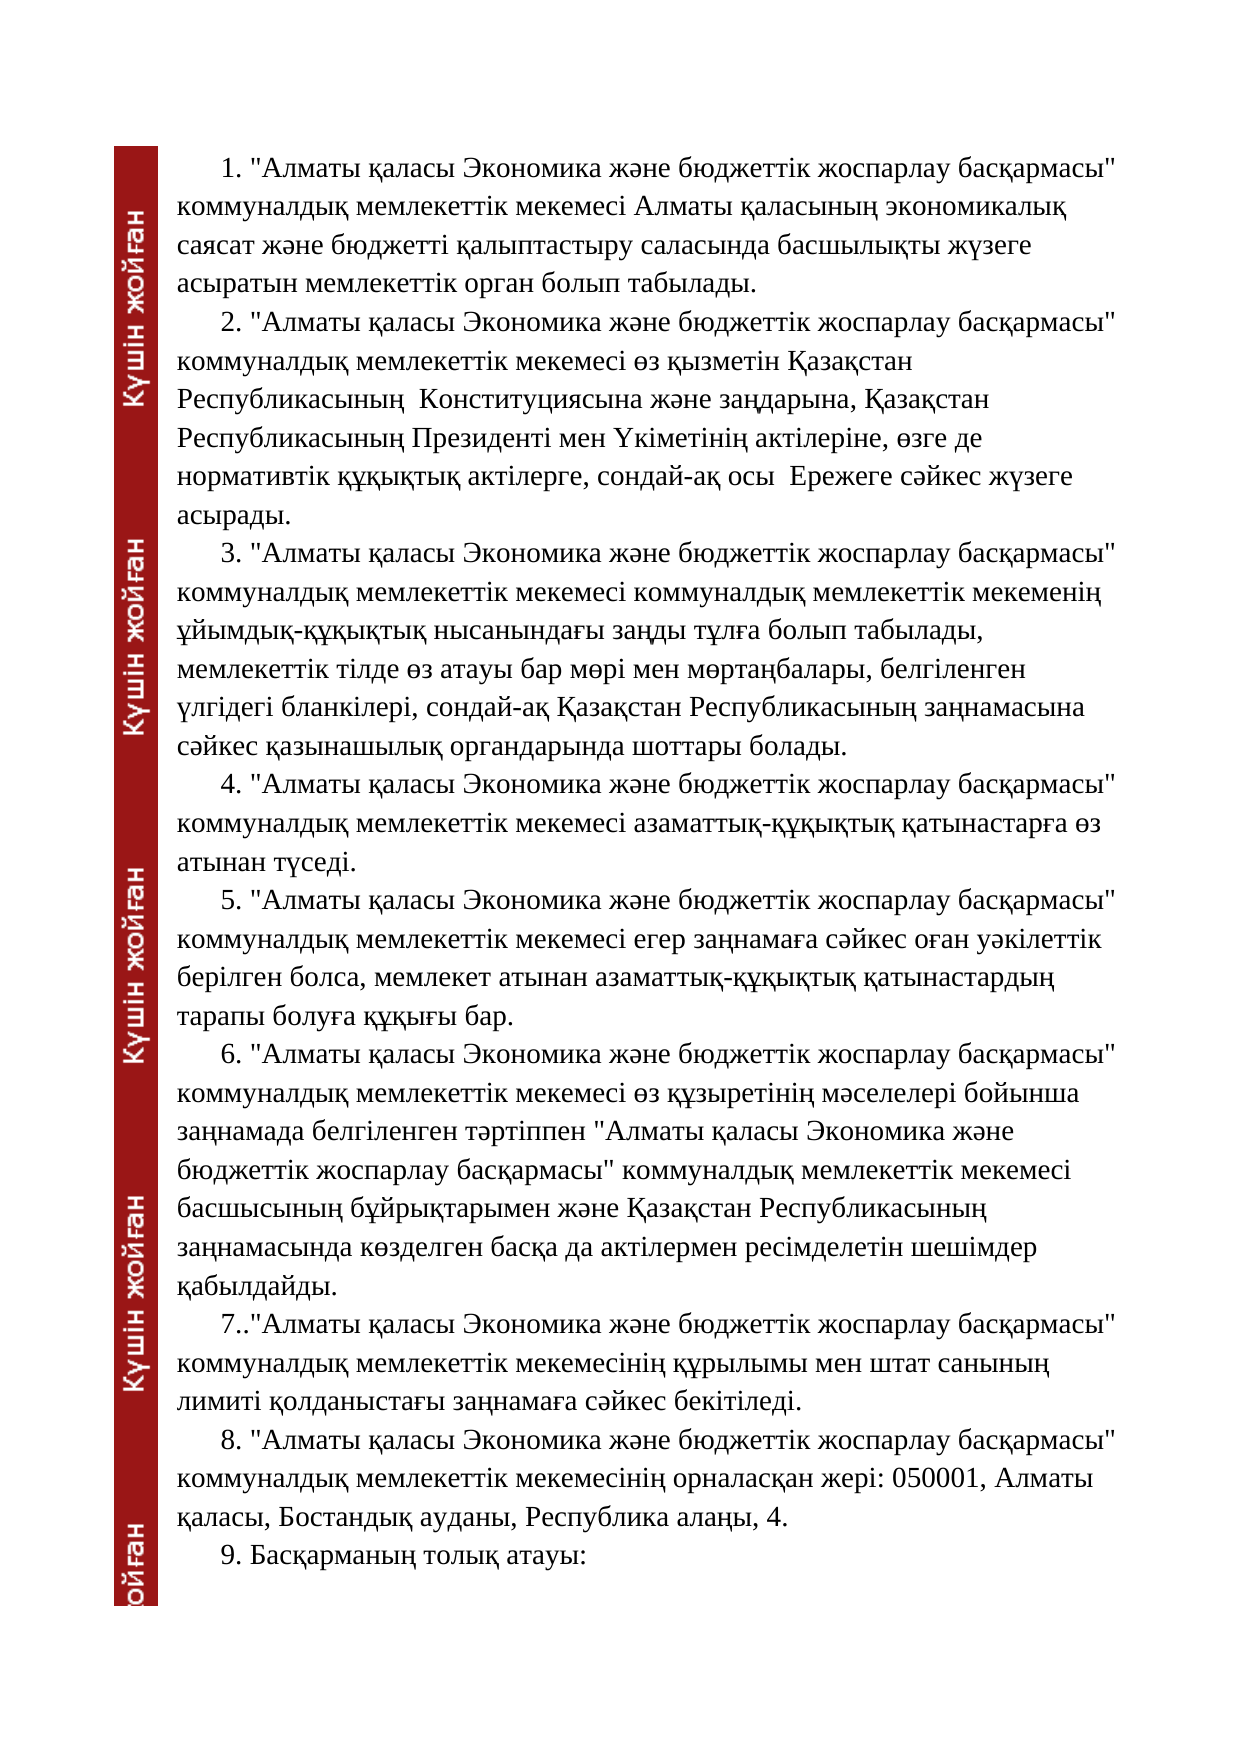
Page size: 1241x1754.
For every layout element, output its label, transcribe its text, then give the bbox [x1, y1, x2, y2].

picture [114, 146, 158, 150]
picture [114, 1571, 158, 1606]
